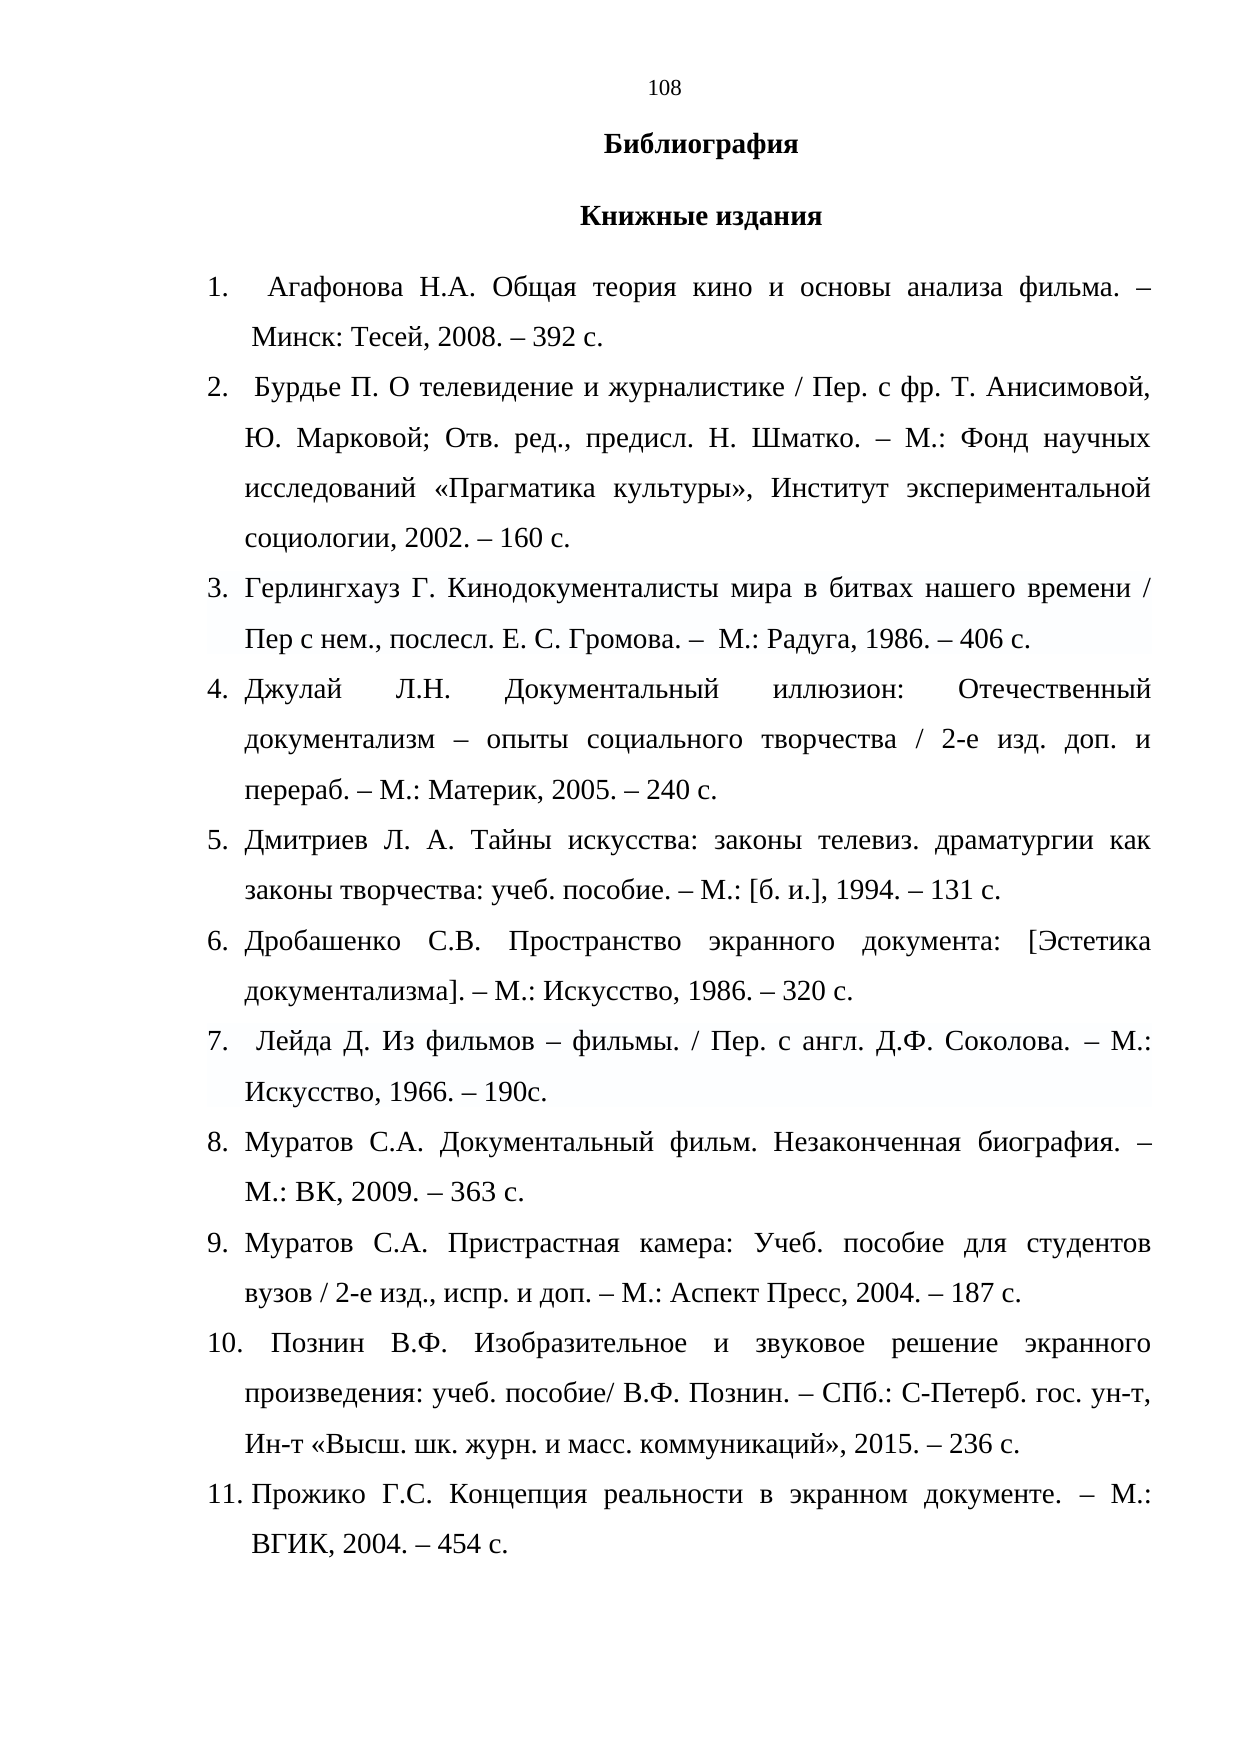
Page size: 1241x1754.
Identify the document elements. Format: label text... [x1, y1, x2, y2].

list Муратов С.А. Пристрастная камера: Учеб. пособие для студентов вузов / 2-е изд., испр. и доп. – М.: Аспект Пресс, 2004. – 187 с. [207, 1225, 1152, 1308]
list Дмитриев Л. А. Тайны искусства: законы телевиз. драматургии как законы творчества: учеб. пособие. – М.: [б. и.], 1994. – 131 с. [207, 822, 1152, 906]
list Лейда Д. Из фильмов – фильмы. / Пер. с англ. Д.Ф. Соколова. – М.: Искусство, 1966. – 190с. [207, 1023, 1152, 1107]
list Агафонова Н.А. Общая теория кино и основы анализа фильма. – Минск: Тесей, 2008. – 392 с. [207, 269, 1152, 353]
text Книжные издания [177, 198, 1152, 231]
list Прожико Г.С. Концепция реальности в экранном документе. – М.: ВГИК, 2004. – 454 с. [207, 1476, 1152, 1560]
text Библиография [177, 126, 1152, 160]
list Бурдье П. О телевидение и журналистике / Пер. с фр. Т. Анисимовой, Ю. Марковой; Отв. ред., предисл. Н. Шматко. – М.: Фонд научных исследований «Прагматика культуры», Институт экспериментальной социологии, 2002. – 160 с. [207, 369, 1152, 554]
list Познин В.Ф. Изобразительное и звуковое решение экранного произведения: учеб. пособие/ В.Ф. Познин. – СПб.: С-Петерб. гос. ун-т, Ин-т «Высш. шк. журн. и масс. коммуникаций», 2015. – 236 с. [207, 1325, 1152, 1459]
list Джулай Л.Н. Документальный иллюзион: Отечественный документализм – опыты социального творчества / 2-е изд. доп. и перераб. – М.: Материк, 2005. – 240 с. [207, 671, 1152, 805]
list Герлингхауз Г. Кинодокументалисты мира в битвах нашего времени / Пер с нем., послесл. Е. С. Громова. – М.: Радуга, 1986. – 406 с. [207, 571, 1152, 654]
list Муратов С.А. Документальный фильм. Незаконченная биография. – М.: ВК, 2009. – 363 с. [207, 1124, 1152, 1208]
list Дробашенко С.В. Пространство экранного документа: [Эстетика документализма]. – М.: Искусство, 1986. – 320 с. [207, 923, 1152, 1007]
